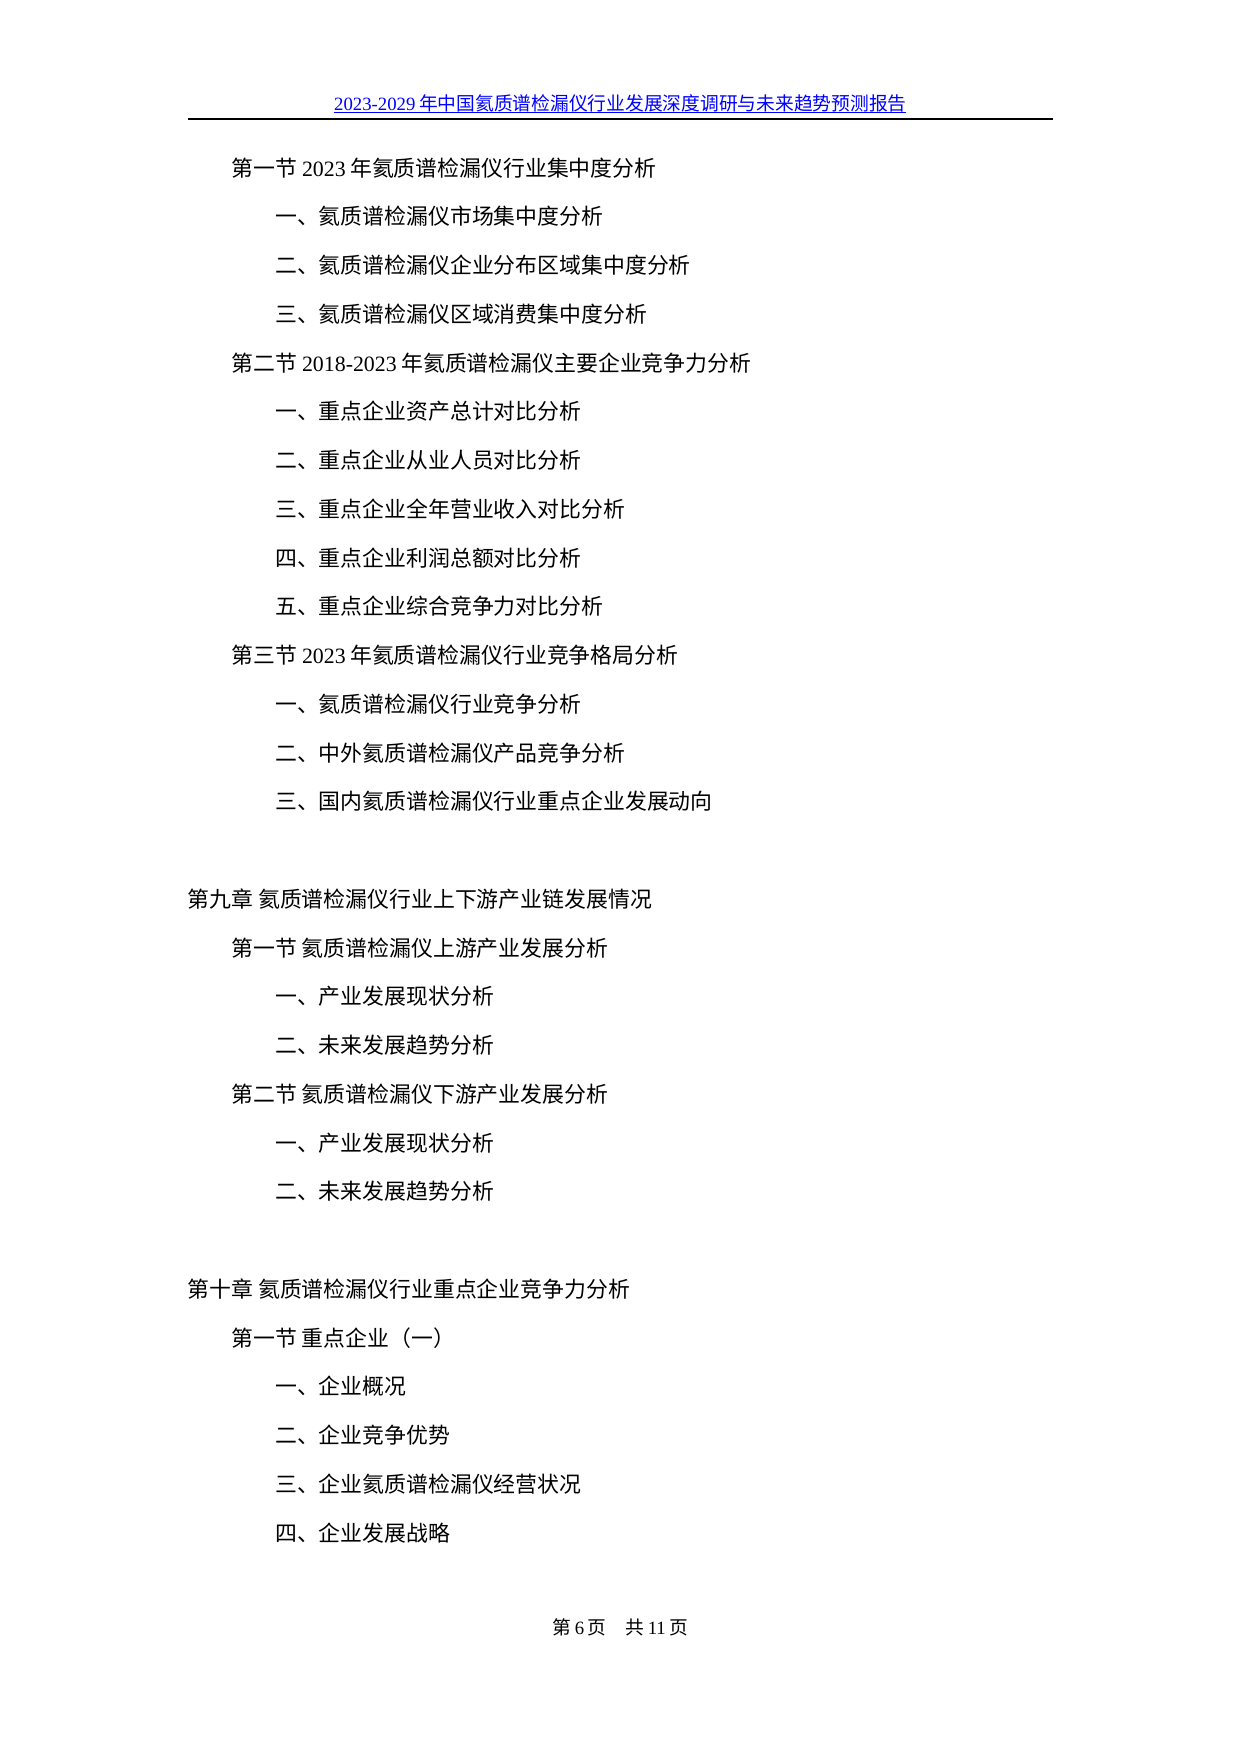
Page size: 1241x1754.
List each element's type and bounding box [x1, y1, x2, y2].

text [187, 150, 1053, 1548]
